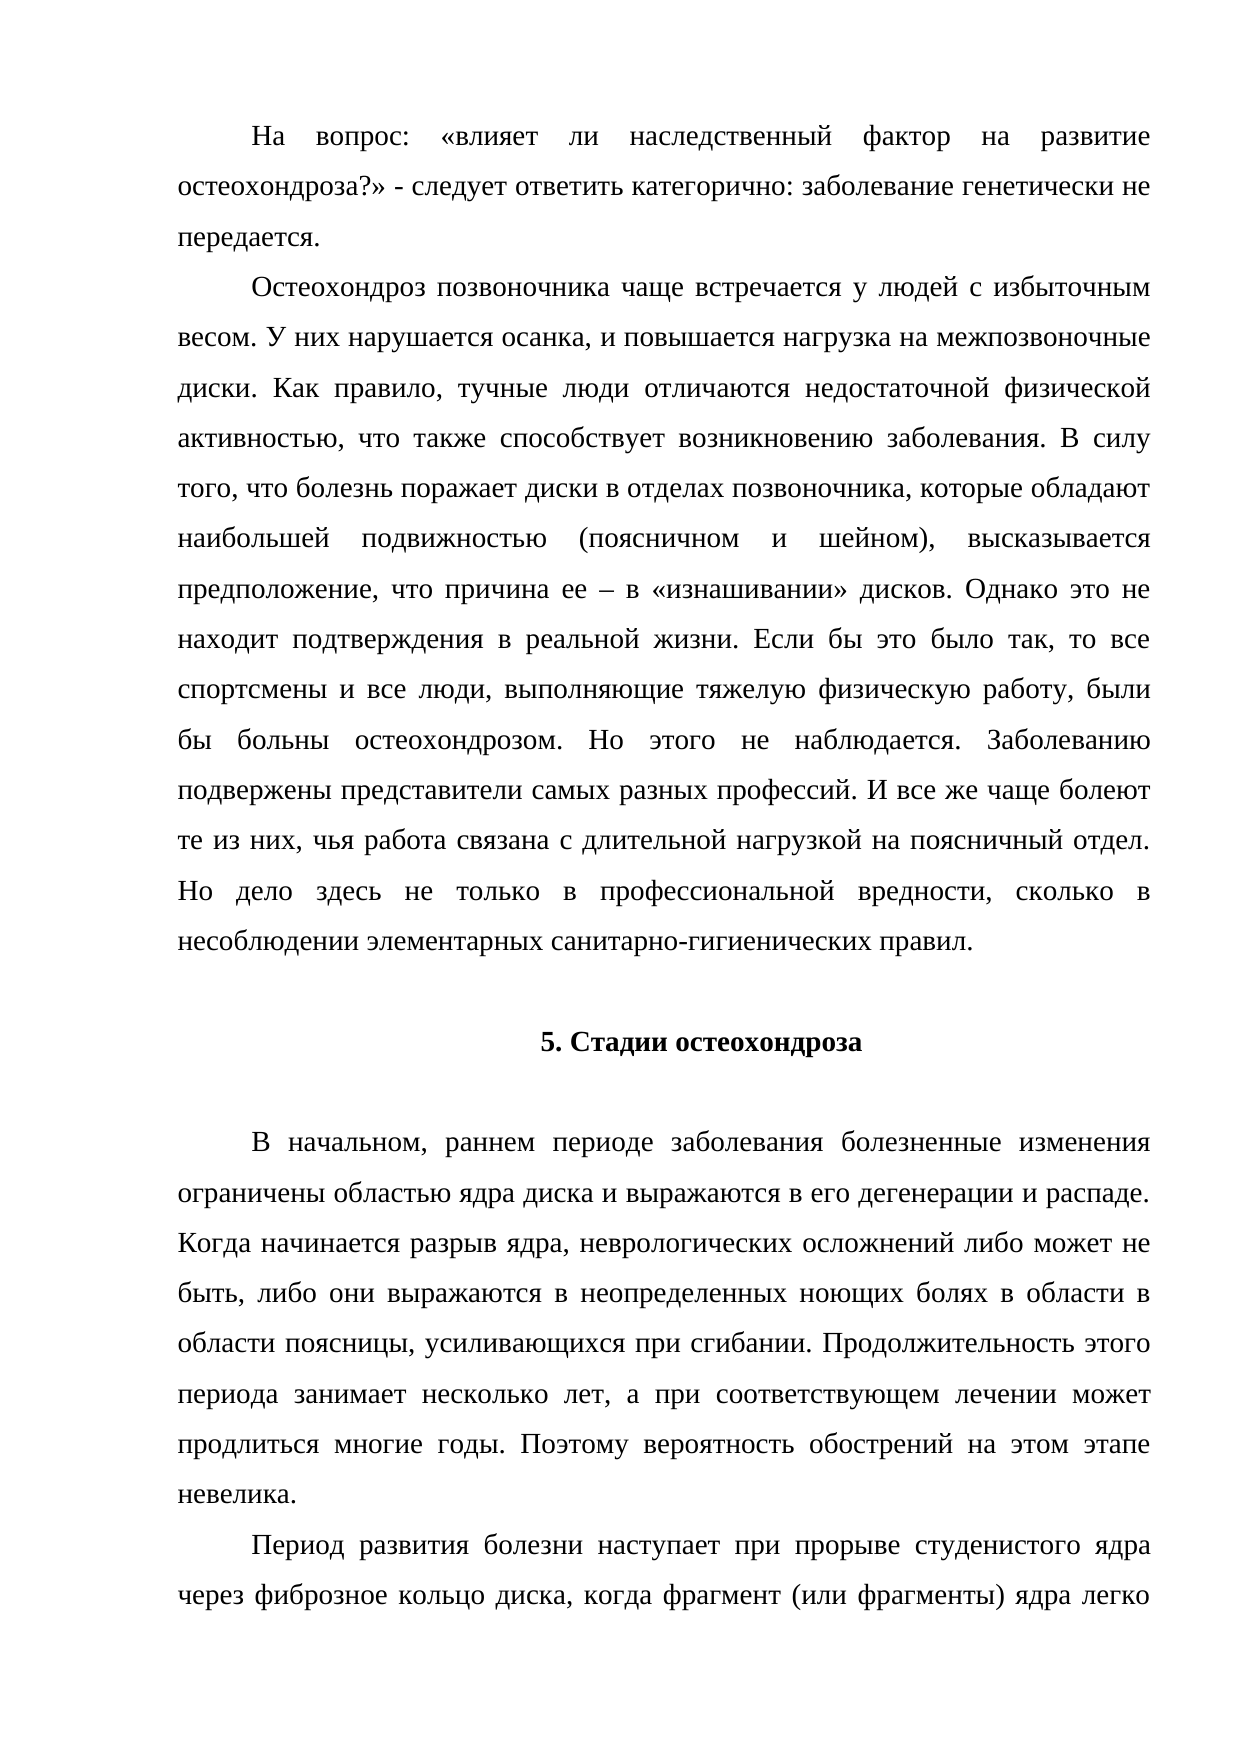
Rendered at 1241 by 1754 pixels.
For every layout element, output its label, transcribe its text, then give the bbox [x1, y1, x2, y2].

text Остеохондроз позвоночника чаще встречается у людей с избыточным весом. У них нарушается осанка, и повышается нагрузка на межпозвоночные диски. Как правило, тучные люди отличаются недостаточной физической активностью, что также способствует возникновению заболевания. В силу того, что болезнь поражает диски в отделах позвоночника, которые обладают наибольшей подвижностью (поясничном и шейном), высказывается предположение, что причина ее – в «изнашивании» дисков. Однако это не находит подтверждения в реальной жизни. Если бы это было так, то все спортсмены и все люди, выполняющие тяжелую физическую работу, были бы больны остеохондрозом. Но этого не наблюдается. Заболеванию подвержены представители самых разных профессий. И все же чаще болеют те из них, чья работа связана с длительной нагрузкой на поясничный отдел. Но дело здесь не только в профессиональной вредности, сколько в несоблюдении элементарных санитарно-гигиенических правил. [177, 269, 1152, 957]
text На вопрос: «влияет ли наследственный фактор на развитие остеохондроза?» - следует ответить категорично: заболевание генетически не передается. [177, 118, 1152, 252]
text 5. Стадии остеохондроза [177, 1024, 1152, 1057]
text В начальном, раннем периоде заболевания болезненные изменения ограничены областью ядра диска и выражаются в его дегенерации и распаде. Когда начинается разрыв ядра, неврологических осложнений либо может не быть, либо они выражаются в неопределенных ноющих болях в области в области поясницы, усиливающихся при сгибании. Продолжительность этого периода занимает несколько лет, а при соответствующем лечении может продлиться многие годы. Поэтому вероятность обострений на этом этапе невелика. [177, 1124, 1152, 1510]
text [177, 1527, 1152, 1611]
